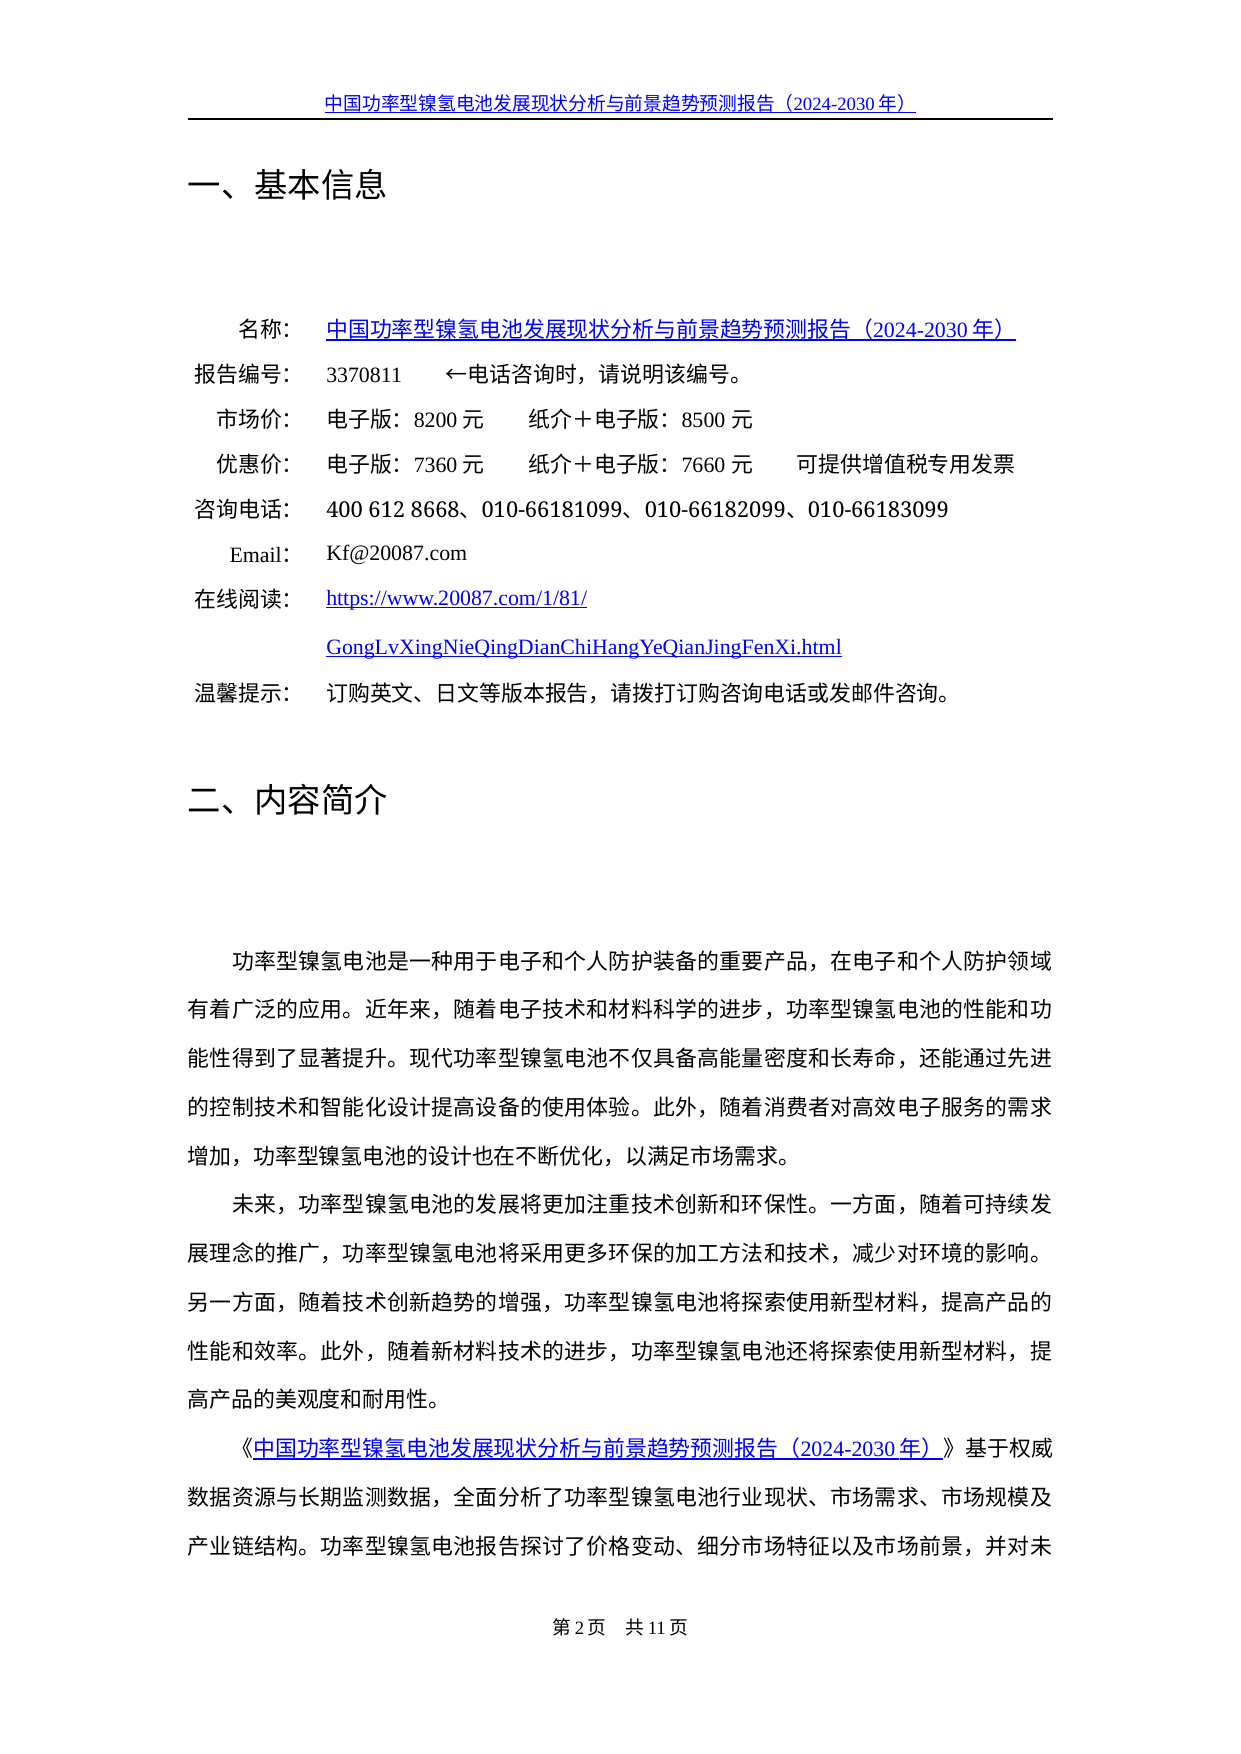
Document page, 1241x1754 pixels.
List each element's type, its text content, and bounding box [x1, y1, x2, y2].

table_cell 电子版：7360 元 纸介＋电子版：7660 元 可提供增值税专用发票 [315, 447, 1073, 492]
title 二、内容简介 [187, 766, 1053, 831]
table_cell [315, 582, 1073, 675]
table_cell 温馨提示： [167, 675, 315, 720]
table_cell 咨询电话： [167, 492, 315, 537]
table_cell 优惠价： [167, 447, 315, 492]
table_cell Email： [167, 537, 315, 582]
table_cell 在线阅读： [167, 582, 315, 675]
table_cell 400 612 8668、010-66181099、010-66182099、010-66183099 [315, 492, 1073, 537]
table_cell 订购英文、日文等版本报告，请拨打订购咨询电话或发邮件咨询。 [315, 675, 1073, 720]
table_cell 电子版：8200 元 纸介＋电子版：8500 元 [315, 402, 1073, 447]
table_header 中国功率型镍氢电池发展现状分析与前景趋势预测报告（2024-2030年） [315, 312, 1073, 357]
table_header 名称： [167, 312, 315, 357]
table_cell 3370811 ←电话咨询时，请说明该编号。 [315, 357, 1073, 402]
table_cell Kf@20087.com [315, 537, 1073, 582]
table_cell 报告编号： [167, 357, 315, 402]
table_cell 市场价： [167, 402, 315, 447]
title 一、基本信息 [187, 150, 1053, 215]
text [187, 943, 1053, 1561]
